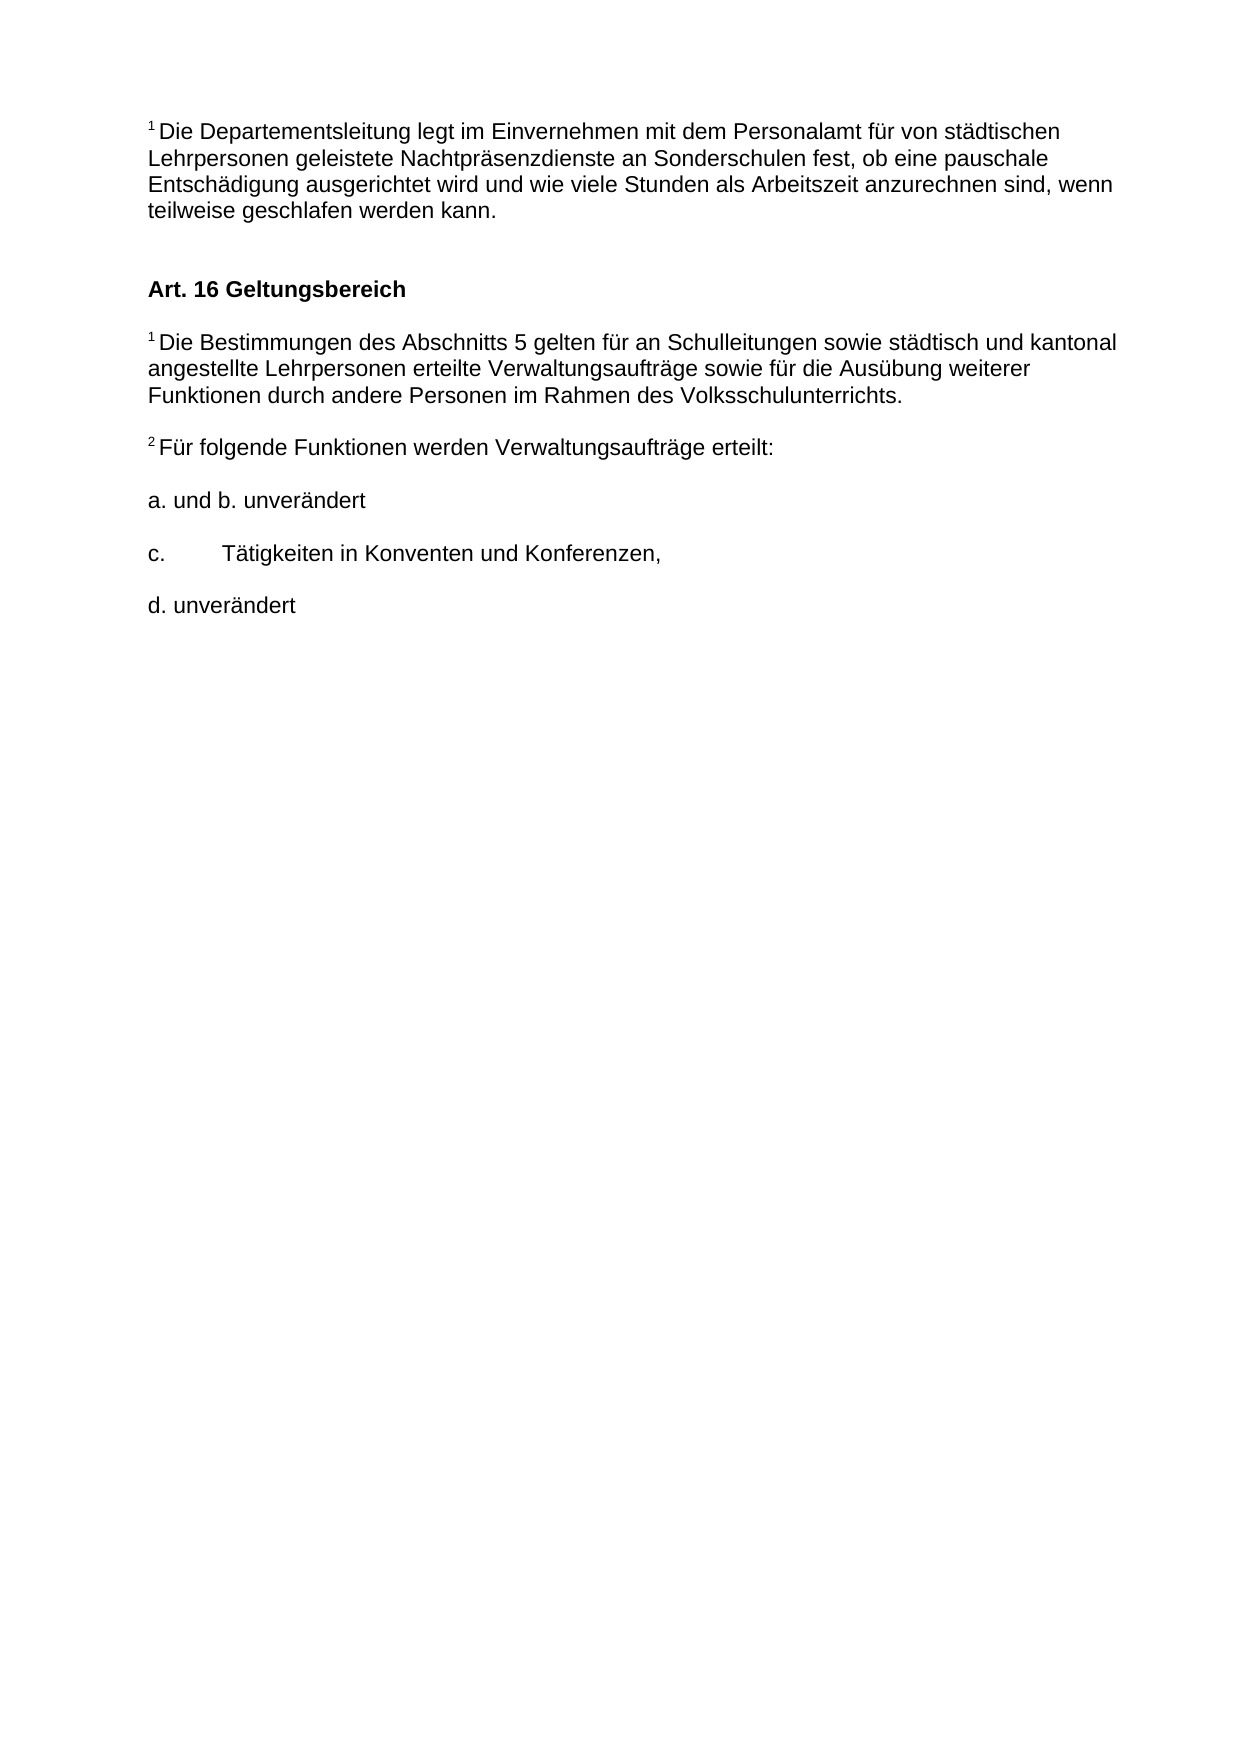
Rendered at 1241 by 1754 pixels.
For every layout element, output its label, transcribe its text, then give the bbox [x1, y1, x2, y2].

text 1 Die Departementsleitung legt im Einvernehmen mit dem Personalamt für von städtischen Lehrpersonen geleistete Nachtpräsenzdienste an Sonderschulen fest, ob eine pauschale Entschädigung ausgerichtet wird und wie viele Stunden als Arbeitszeit anzurechnen sind, wenn teilweise geschlafen werden kann. [148, 118, 1122, 223]
text 2 Für folgende Funktionen werden Verwaltungsaufträge erteilt: [148, 434, 1122, 461]
text Art. 16 Geltungsbereich [148, 276, 1122, 303]
text 1 Die Bestimmungen des Abschnitts 5 gelten für an Schulleitungen sowie städtisch und kantonal angestellte Lehrpersonen erteilte Verwaltungsaufträge sowie für die Ausübung weiterer Funktionen durch andere Personen im Rahmen des Volksschulunterrichts. [148, 329, 1122, 408]
text a. und b. unverändert [148, 487, 1122, 513]
text d. unverändert [148, 592, 1122, 619]
text c. Tätigkeiten in Konventen und Konferenzen, [148, 540, 1122, 566]
